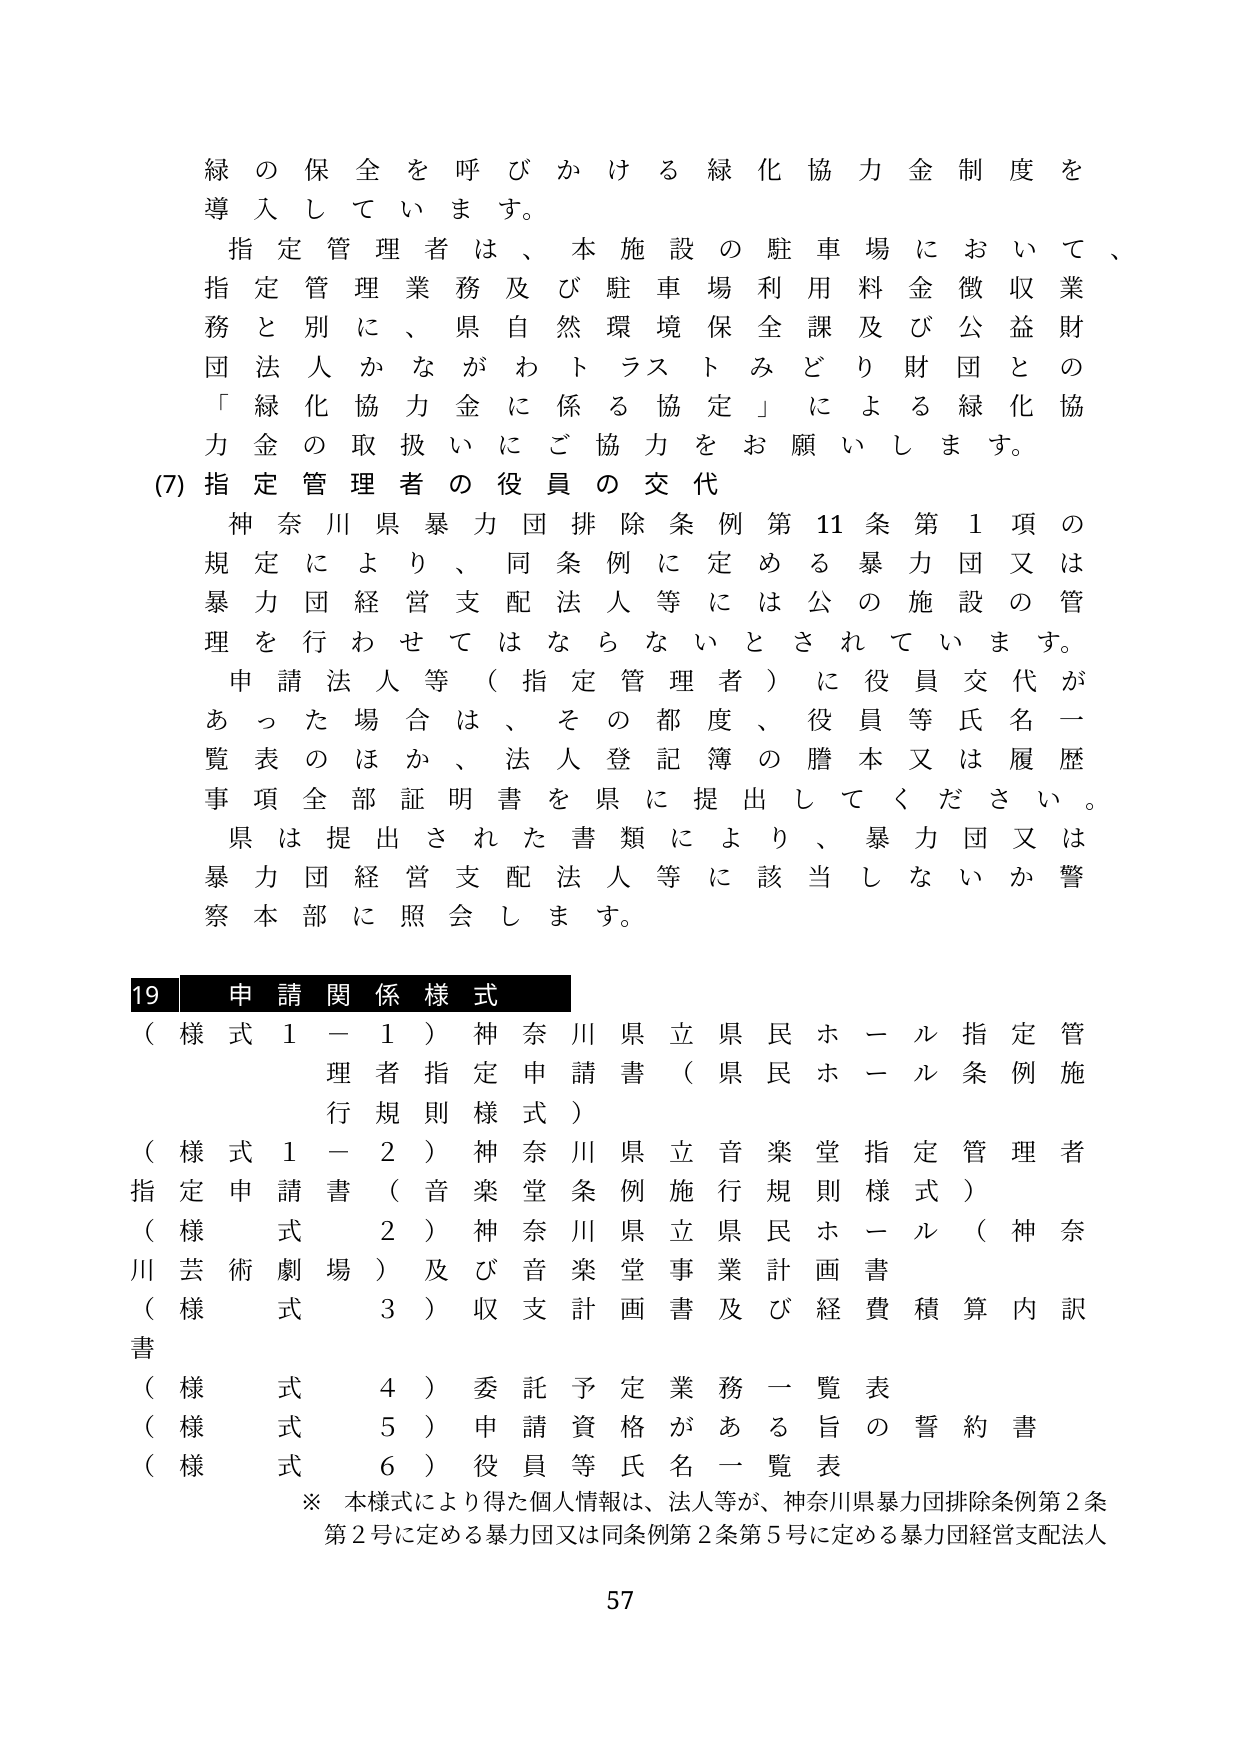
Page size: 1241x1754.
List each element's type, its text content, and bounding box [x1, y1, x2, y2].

text 指定管理者は、本施設の駐車場において、指定管理業務及び駐車場利用料金徴収業務と別に、県自然環境保全課及び公益財団法人かながわトラストみどり財団との「緑化協力金に係る協定」による緑化協力金の取扱いにご協力をお願いします。 [179, 228, 1110, 463]
text （様 式 ５）申請資格がある旨の誓約書 [131, 1406, 1110, 1445]
text 県は提出された書類により、暴力団又は暴力団経営支配法人等に該当しないか警察本部に照会します。 [179, 817, 1110, 935]
text （様式１－１）神奈川県立県民ホール指定管理者指定申請書（県民ホール条例施行規則様式） [131, 1013, 1110, 1131]
text （様 式 ４）委託予定業務一覧表 [131, 1367, 1110, 1406]
text （様 式 ３）収支計画書及び経費積算内訳書 [131, 1288, 1110, 1367]
text （様 式 ６）役員等氏名一覧表 [131, 1445, 1110, 1484]
text （様 式 ２）神奈川県立県民ホール（神奈川芸術劇場）及び音楽堂事業計画書 [131, 1209, 1110, 1288]
text 申請法人等（指定管理者）に役員交代があった場合は、その都度、役員等氏名一覧表のほか、法人登記簿の謄本又は履歴事項全部証明書を県に提出してください。 [179, 660, 1110, 817]
text 神奈川県暴力団排除条例第11条第１項の規定により、同条例に定める暴力団又は暴力団経営支配法人等には公の施設の管理を行わせてはならないとされています。 [179, 503, 1110, 660]
text 19 申請関係様式＿ [131, 974, 1110, 1013]
text （様式１－２）神奈川県立音楽堂指定管理者指定申請書（音楽堂条例施行規則様式） [131, 1131, 1110, 1209]
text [179, 149, 1110, 228]
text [302, 1484, 1110, 1551]
text (7) 指定管理者の役員の交代 [131, 463, 1110, 503]
